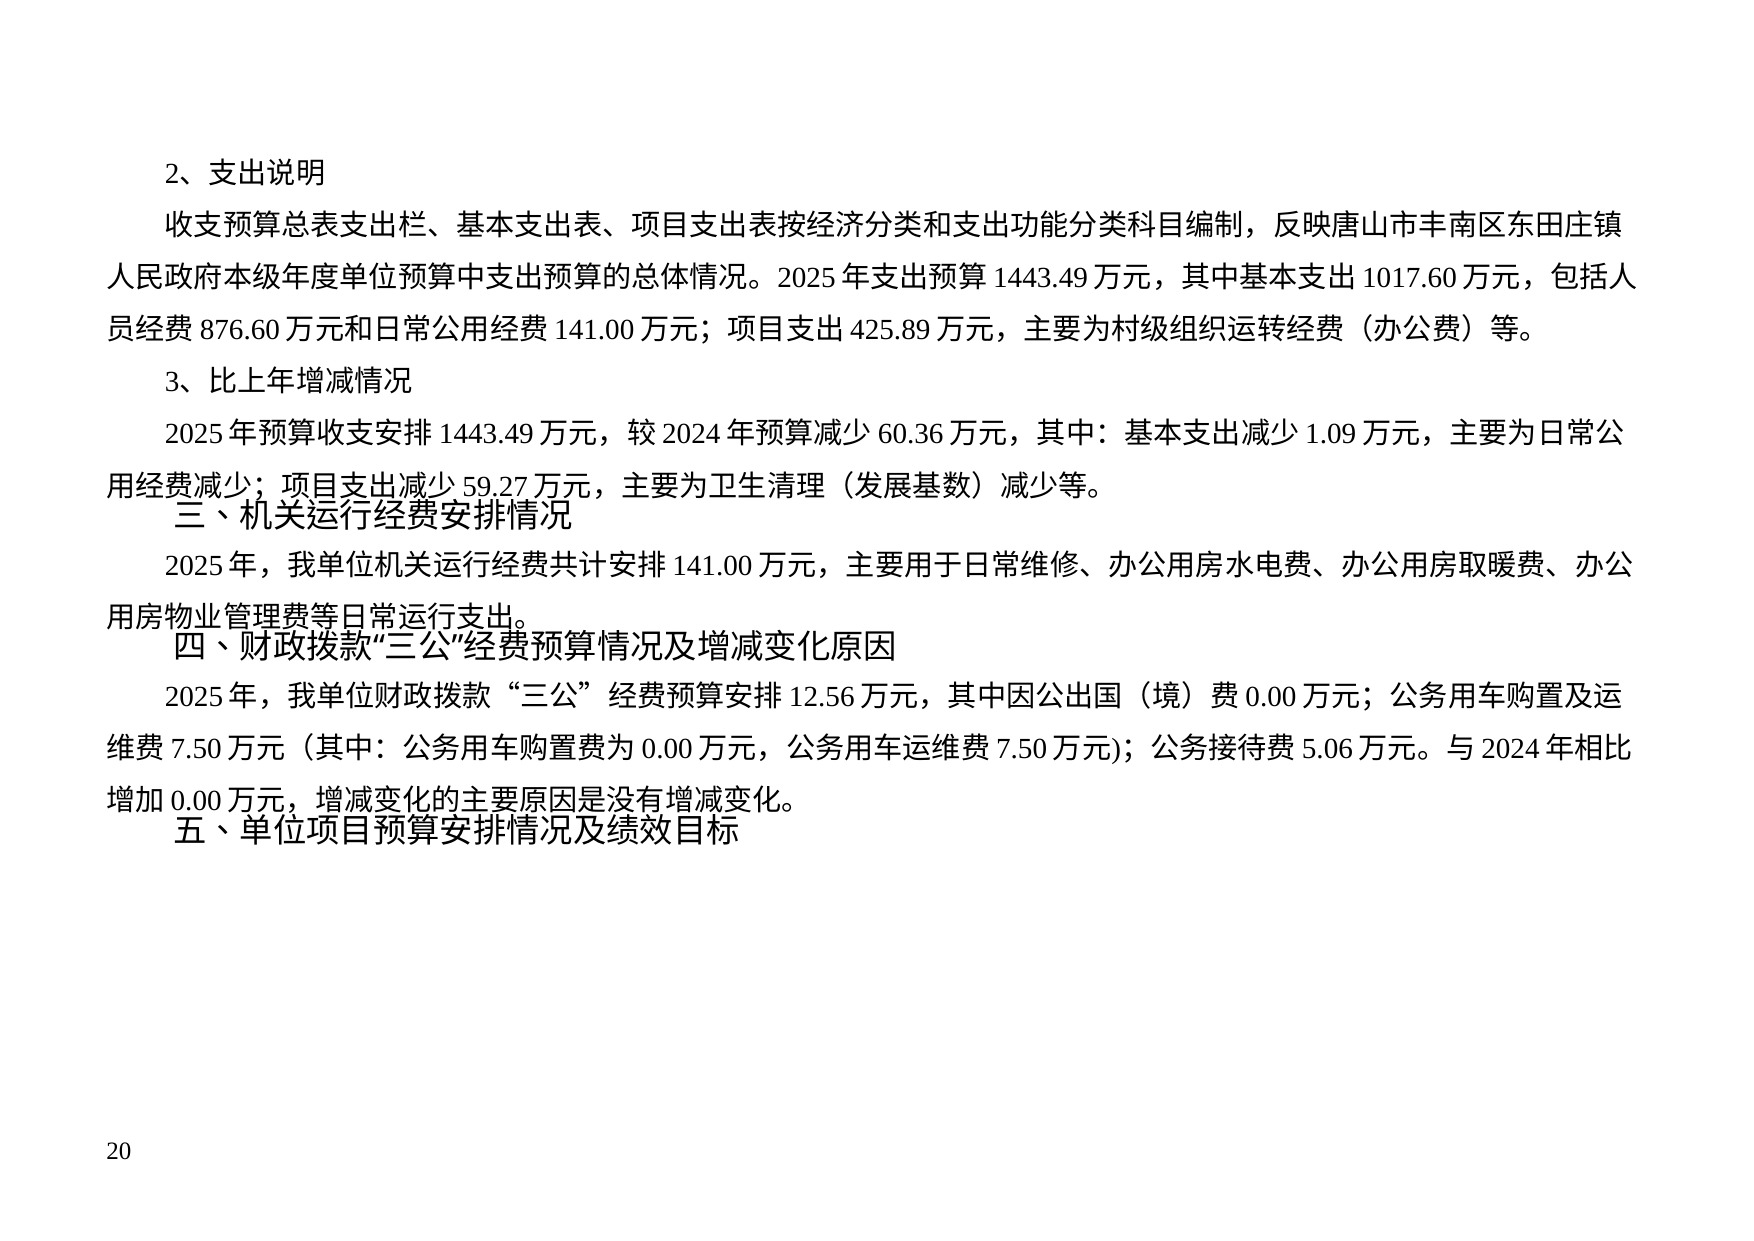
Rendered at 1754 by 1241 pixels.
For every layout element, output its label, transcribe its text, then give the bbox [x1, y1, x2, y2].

text 3、比上年增减情况 [106, 350, 1648, 402]
text 2025年预算收支安排1443.49万元，较2024年预算减少60.36万元，其中：基本支出减少1.09万元，主要为日常公用经费减少；项目支出减少59.27万元，主要为卫生清理（发展基数）减少等。 [106, 402, 1648, 506]
text 2、支出说明 [106, 142, 1648, 194]
text 收支预算总表支出栏、基本支出表、项目支出表按经济分类和支出功能分类科目编制，反映唐山市丰南区东田庄镇人民政府本级年度单位预算中支出预算的总体情况。2025年支出预算1443.49万元，其中基本支出1017.60万元，包括人员经费876.60万元和日常公用经费141.00万元；项目支出425.89万元，主要为村级组织运转经费（办公费）等。 [106, 194, 1648, 350]
text 2025年，我单位财政拨款“三公”经费预算安排12.56万元，其中因公出国（境）费0.00万元；公务用车购置及运维费7.50万元（其中：公务用车购置费为0.00万元，公务用车运维费7.50万元)；公务接待费5.06万元。与2024年相比增加0.00万元，增减变化的主要原因是没有增减变化。 [106, 665, 1648, 821]
text 四、财政拨款“三公”经费预算情况及增减变化原因 [106, 639, 1648, 664]
text 2025年，我单位机关运行经费共计安排141.00万元，主要用于日常维修、办公用房水电费、办公用房取暖费、办公用房物业管理费等日常运行支出。 [106, 533, 1648, 638]
text 五、单位项目预算安排情况及绩效目标 [106, 822, 1648, 847]
text 三、机关运行经费安排情况 [106, 507, 1648, 532]
